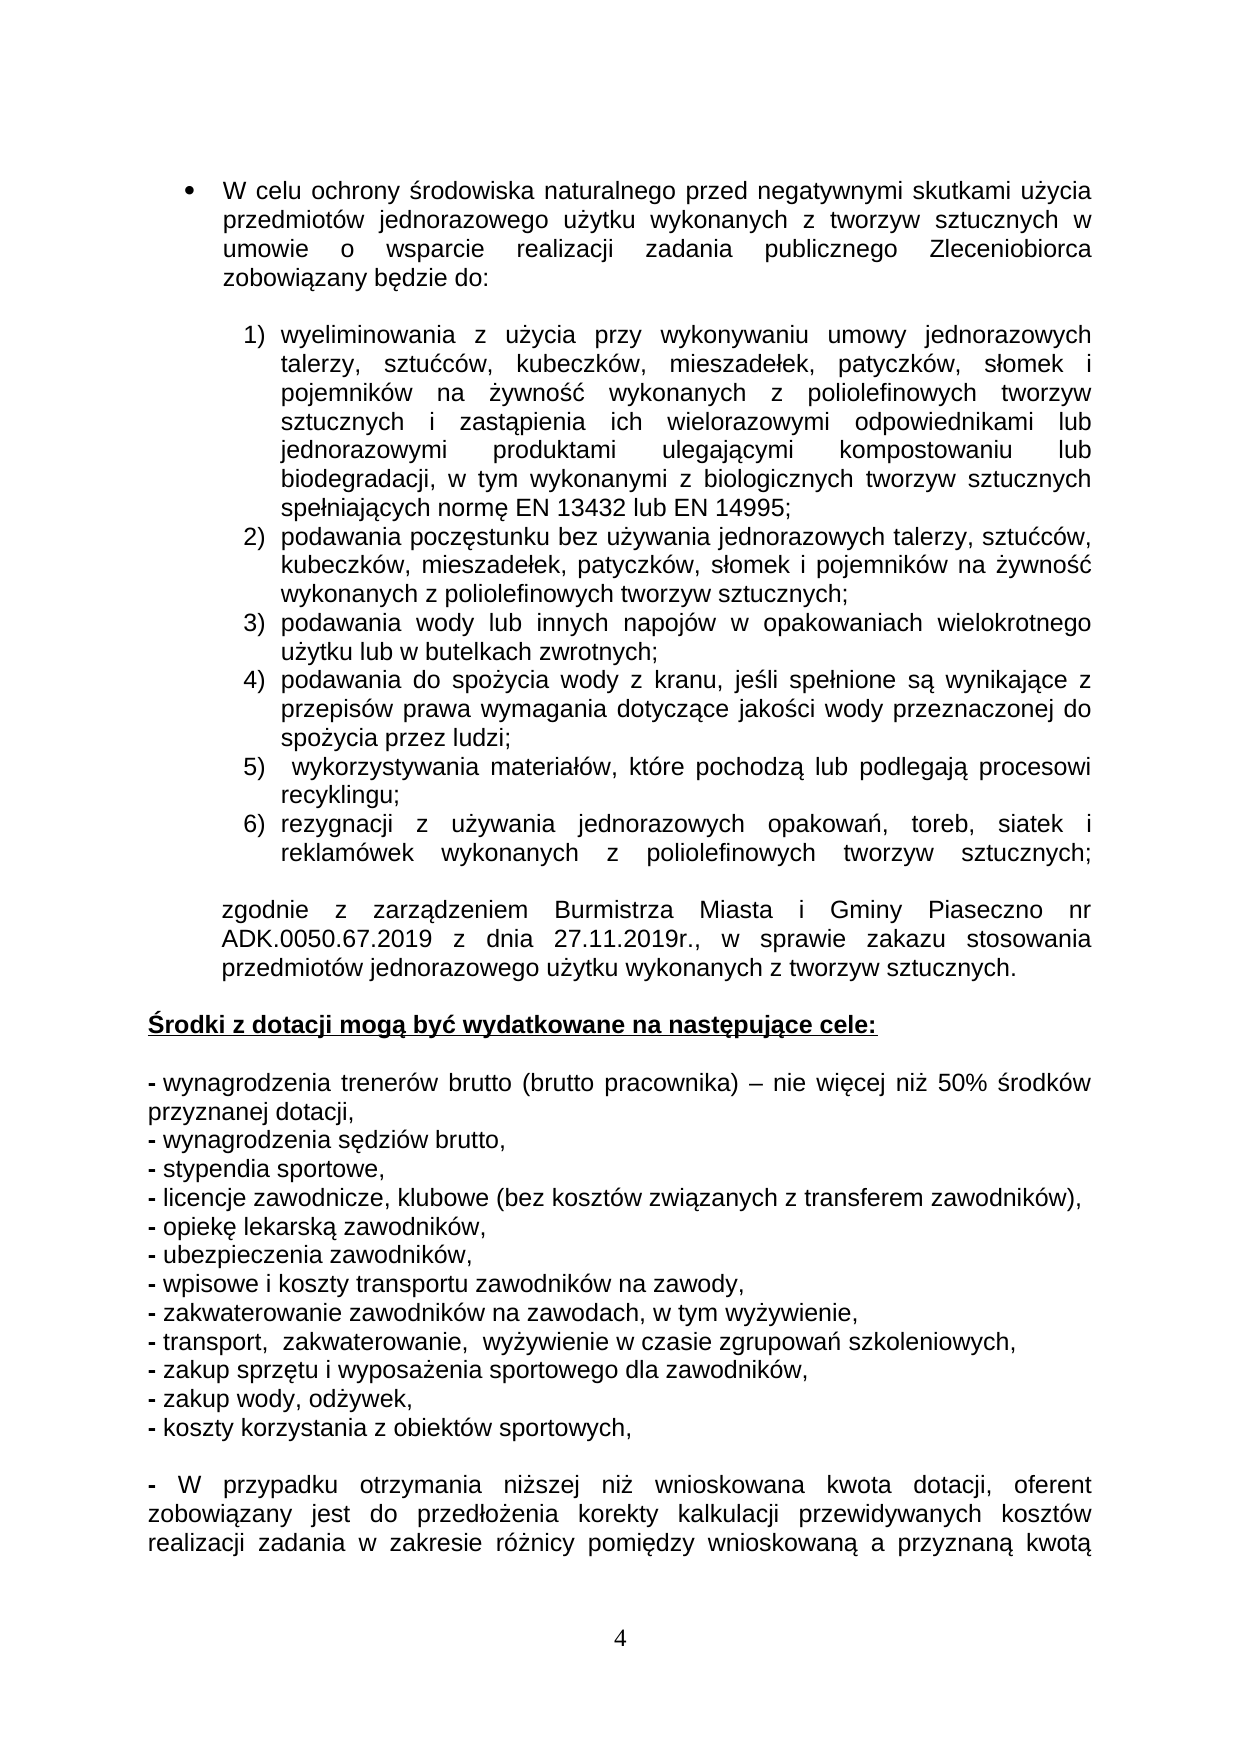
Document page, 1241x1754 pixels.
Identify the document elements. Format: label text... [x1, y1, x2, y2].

list podawania do spożycia wody z kranu, jeśli spełnione są wynikające z przepisów prawa wymagania dotyczące jakości wody przeznaczonej do spożycia przez ludzi; [243, 665, 1093, 751]
text - licencje zawodnicze, klubowe (bez kosztów związanych z transferem zawodników), [148, 1183, 1093, 1211]
text - zakup wody, odżywek, [148, 1384, 1093, 1413]
text - ubezpieczenia zawodników, [148, 1240, 1093, 1269]
text - zakup sprzętu i wyposażenia sportowego dla zawodników, [148, 1355, 1093, 1384]
text - zakwaterowanie zawodników na zawodach, w tym wyżywienie, [148, 1298, 1093, 1326]
list wyeliminowania z użycia przy wykonywaniu umowy jednorazowych talerzy, sztućców, kubeczków, mieszadełek, patyczków, słomek i pojemników na żywność wykonanych z poliolefinowych tworzyw sztucznych i zastąpienia ich wielorazowymi odpowiednikami lub jednorazowymi produktami ulegającymi kompostowaniu lub biodegradacji, w tym wykonanymi z biologicznych tworzyw sztucznych spełniających normę EN 13432 lub EN 14995; [243, 320, 1093, 521]
text Środki z dotacji mogą być wydatkowane na następujące cele: [148, 1010, 1093, 1039]
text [148, 1470, 1093, 1556]
list rezygnacji z używania jednorazowych opakowań, toreb, siatek i reklamówek wykonanych z poliolefinowych tworzyw sztucznych; [243, 809, 1093, 895]
text - wynagrodzenia trenerów brutto (brutto pracownika) – nie więcej niż 50% środków przyznanej dotacji, [148, 1068, 1093, 1125]
text zgodnie z zarządzeniem Burmistrza Miasta i Gminy Piaseczno nr ADK.0050.67.2019 z dnia 27.11.2019r., w sprawie zakazu stosowania przedmiotów jednorazowego użytku wykonanych z tworzyw sztucznych. [221, 895, 1093, 981]
text - wpisowe i koszty transportu zawodników na zawody, [148, 1269, 1093, 1298]
text - opiekę lekarską zawodników, [148, 1211, 1093, 1240]
list podawania wody lub innych napojów w opakowaniach wielokrotnego użytku lub w butelkach zwrotnych; [243, 608, 1093, 665]
text - koszty korzystania z obiektów sportowych, [148, 1413, 1093, 1441]
list W celu ochrony środowiska naturalnego przed negatywnymi skutkami użycia przedmiotów jednorazowego użytku wykonanych z tworzyw sztucznych w umowie o wsparcie realizacji zadania publicznego Zleceniobiorca zobowiązany będzie do: [185, 176, 1093, 291]
text - wynagrodzenia sędziów brutto, [148, 1125, 1093, 1154]
list wykorzystywania materiałów, które pochodzą lub podlegają procesowi recyklingu; [243, 751, 1093, 809]
text - stypendia sportowe, [148, 1154, 1093, 1183]
list podawania poczęstunku bez używania jednorazowych talerzy, sztućców, kubeczków, mieszadełek, patyczków, słomek i pojemników na żywność wykonanych z poliolefinowych tworzyw sztucznych; [243, 521, 1093, 608]
text - transport, zakwaterowanie, wyżywienie w czasie zgrupowań szkoleniowych, [148, 1326, 1093, 1355]
